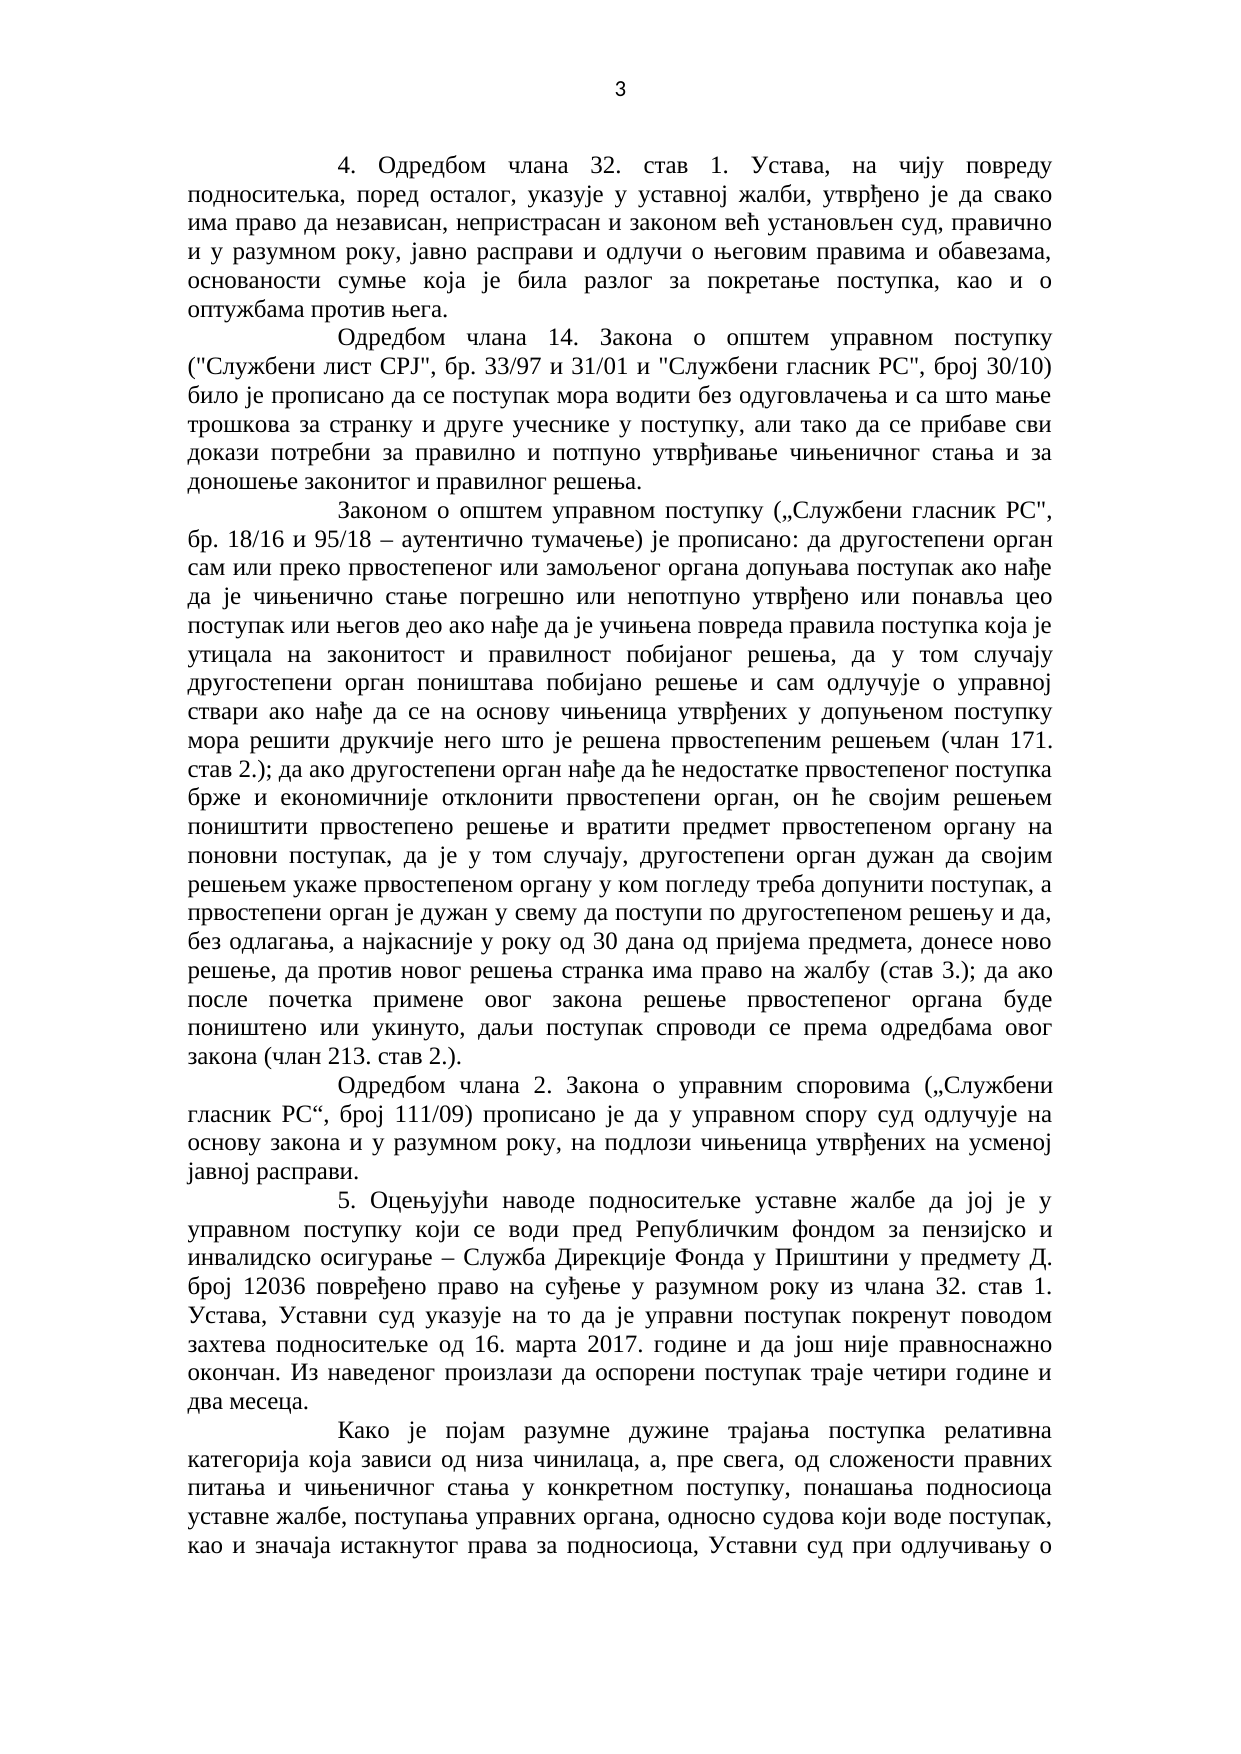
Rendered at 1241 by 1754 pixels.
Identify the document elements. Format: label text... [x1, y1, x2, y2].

text 4. Одредбом члана 32. став 1. Устава, на чију повреду подноситељка, поред осталог, указује у уставној жалби, утврђено је да свако има право да независан, непристрасан и законом већ установљен суд, правично и у разумном року, јавно расправи и одлучи о његовим правима и обавезама, основаности сумње која је била разлог за покретање поступка, као и о оптужбама против њега. [187, 150, 1053, 322]
text Одредбом члана 14. Закона о општем управном поступку ("Службени лист СРЈ", бр. 33/97 и 31/01 и "Службени гласник РС", број 30/10) било је прописано да се поступак мора водити без одуговлачења и са што мање трошкова за странку и друге учеснике у поступку, али тако да се прибаве сви докази потребни за правилно и потпуно утврђивање чињеничног стања и за доношење законитог и правилног решења. [187, 322, 1053, 495]
text Законом о општем управном поступку („Службени гласник РС", бр. 18/16 и 95/18 – аутентично тумачење) је прописано: да другостепени орган сам или преко првостепеног или замољеног органа допуњава поступак ако нађе да је чињенично стање погрешно или непотпуно утврђено или понавља цео поступак или његов део ако нађе да је учињена повреда правила поступка која је утицала на законитост и правилност побијаног решења, да у том случају другостепени орган поништава побијано решење и сам одлучује о управној ствари ако нађе да се на основу чињеница утврђених у допуњеном поступку мора решити друкчије него што је решена првостепеним решењем (члан 171. став 2.); да ако другостепени орган нађе да ће недостатке првостепеног поступка брже и економичније отклонити првостепени орган, он ће својим решењем поништити првостепено решење и вратити предмет првостепеном органу на поновни поступак, да је у том случају, другостепени орган дужан да својим решењем укаже првостепеном органу у ком погледу треба допунити поступак, а првостепени орган је дужан у свему да поступи по другостепеном решењу и да, без одлагања, а најкасније у року од 30 дана од пријема предмета, донесе ново решење, да против новог решења странка има право на жалбу (став 3.); да ако после почетка примене овог закона решење првостепеног органа буде поништено или укинуто, даљи поступак спроводи се према одредбама овог закона (члан 213. став 2.). [187, 495, 1053, 1070]
text 5. Оцењујући наводе подноситељке уставне жалбе да јој је у управном поступку који се води пред Републичким фондом за пензијско и инвалидско осигурање – Служба Дирекције Фонда у Приштини у предмету Д. број 12036 повређено право на суђење у разумном року из члана 32. став 1. Устава, Уставни суд указује на то да је управни поступак покренут поводом захтева подноситељке од 16. марта 2017. године и да још није правноснажно окончан. Из наведеног произлази да оспорени поступак траје четири године и два месеца. [187, 1185, 1053, 1415]
text Одредбом члана 2. Закона о управним споровима („Службени гласник РС“, број 111/09) прописано је да у управном спору суд одлучује на основу закона и у разумном року, на подлози чињеница утврђених на усменој јавној расправи. [187, 1070, 1053, 1185]
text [187, 1415, 1053, 1559]
